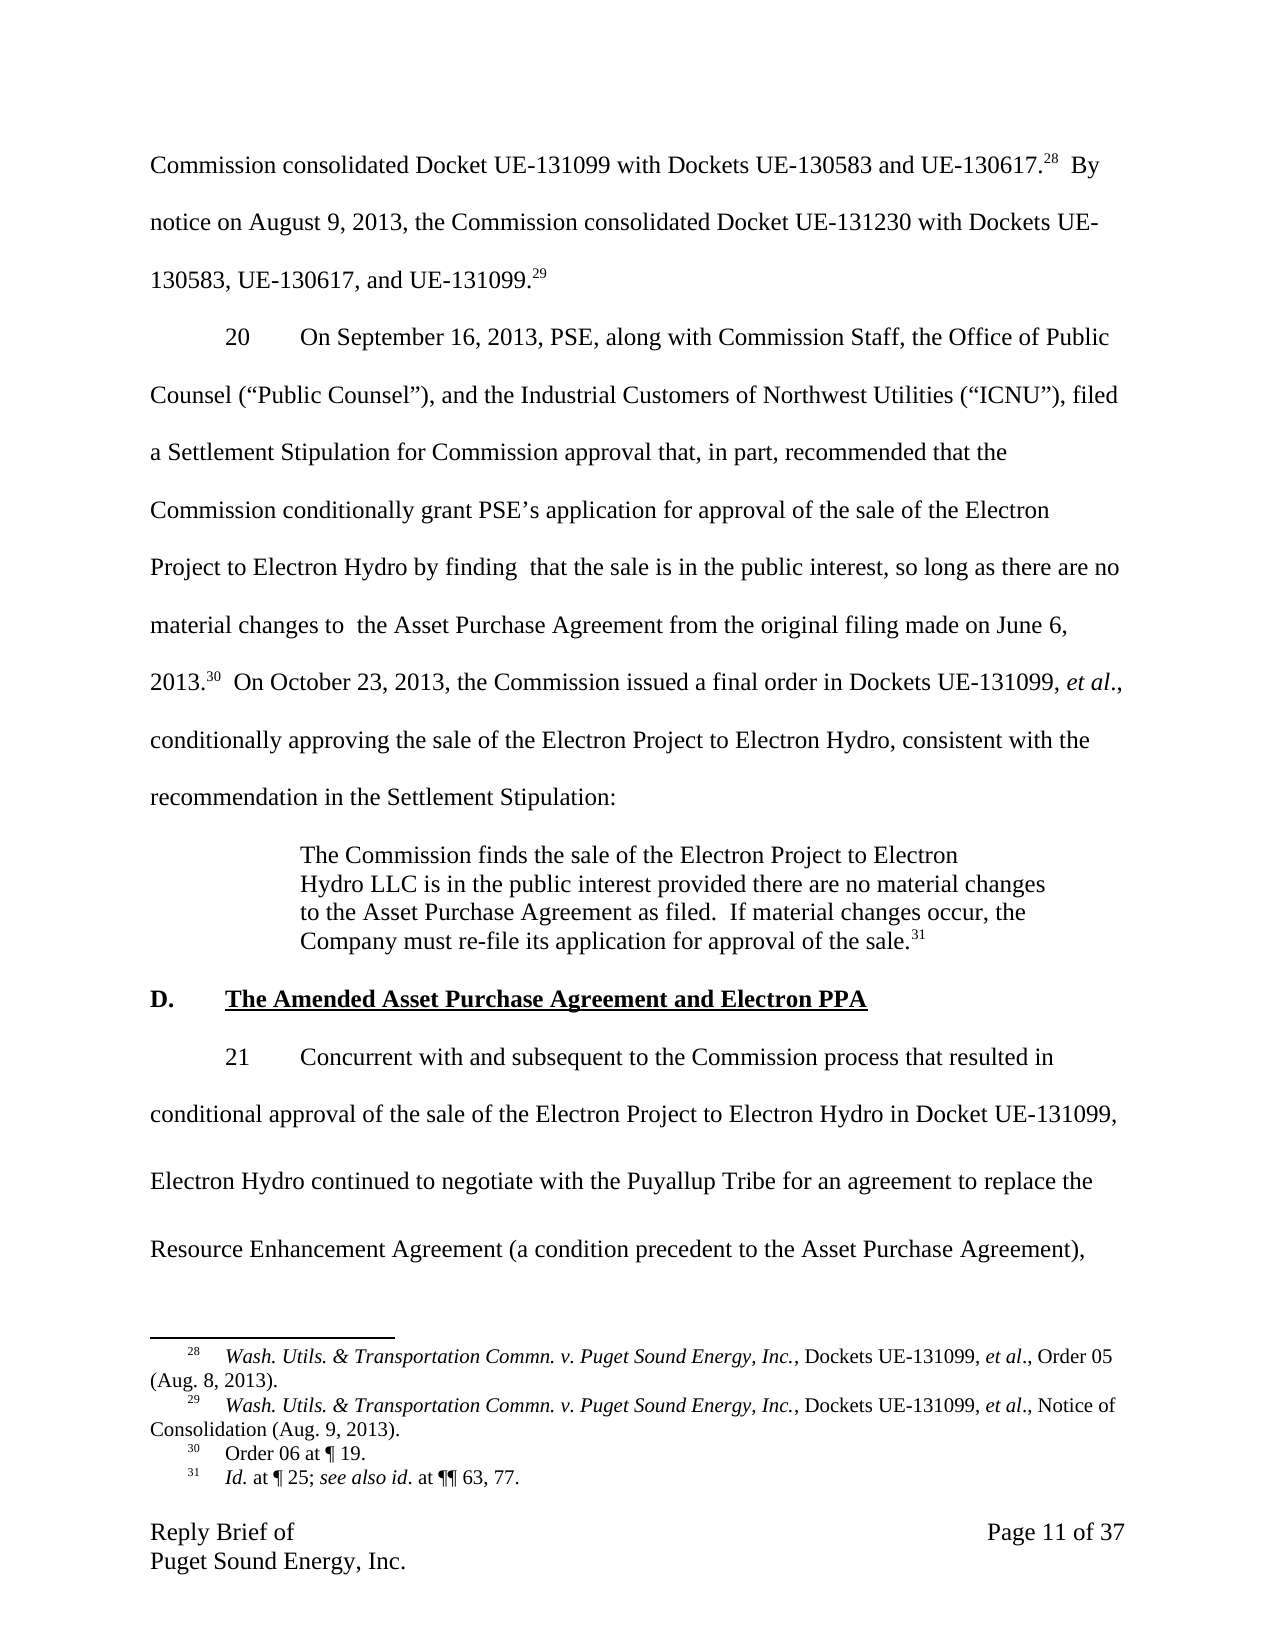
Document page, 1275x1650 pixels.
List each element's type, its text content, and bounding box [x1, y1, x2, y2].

text The Commission finds the sale of the Electron Project to Electron Hydro LLC is in the public interest provided there are no material changes to the Asset Purchase Agreement as filed. If material changes occur, the Company must re-file its application for approval of the sale. [300, 840, 1050, 955]
subtitle D. The Amended Asset Purchase Agreement and Electron PPA [150, 984, 1125, 1013]
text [150, 150, 1125, 294]
text On September 16, 2013, PSE, along with Commission Staff, the Office of Public Counsel (“Public Counsel”), and the Industrial Customers of Northwest Utilities (“ICNU”), filed a Settlement Stipulation for Commission approval that, in part, recommended that the Commission conditionally grant PSE’s application for approval of the sale of the Electron Project to Electron Hydro by finding that the sale is in the public interest, so long as there are no material changes to the Asset Purchase Agreement from the original filing made on June 6, 2013. On October 23, 2013, the Commission issued a final order in Dockets UE-131099, et al., conditionally approving the sale of the Electron Project to Electron Hydro, consistent with the recommendation in the Settlement Stipulation: [150, 322, 1125, 811]
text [150, 1042, 1125, 1264]
